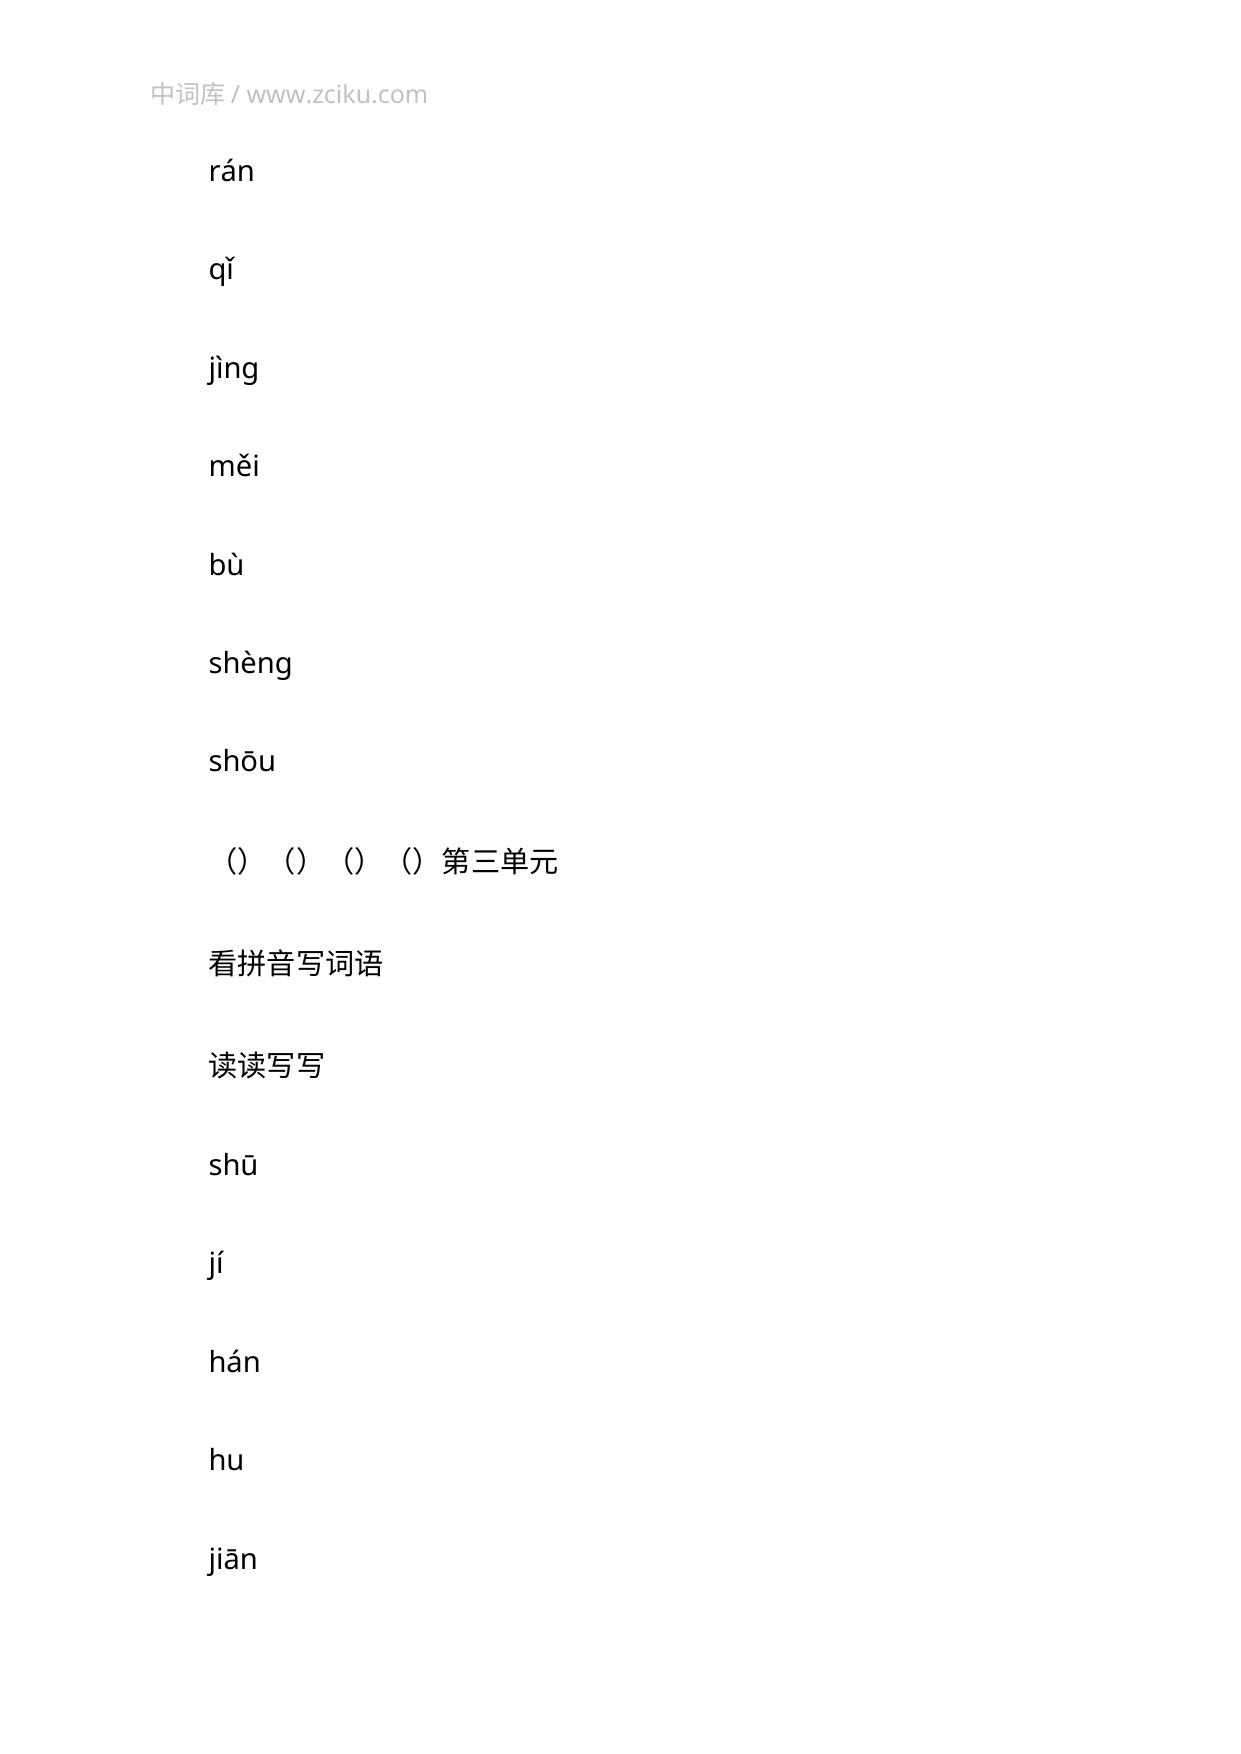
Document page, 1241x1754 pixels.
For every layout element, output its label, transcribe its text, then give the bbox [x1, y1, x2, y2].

text jí [150, 1243, 1090, 1282]
text hu [150, 1440, 1090, 1479]
text shènɡ [150, 642, 1090, 682]
text jìnɡ [150, 347, 1090, 387]
text měi [150, 445, 1090, 485]
text qǐ [150, 248, 1090, 288]
text 看拼音写词语 [150, 941, 1090, 983]
text rán [150, 150, 1090, 190]
text 读读写写 [150, 1043, 1090, 1085]
text hán [150, 1341, 1090, 1381]
text shū [150, 1144, 1090, 1184]
text shōu [150, 741, 1090, 780]
text （）（）（）（）第三单元 [150, 839, 1090, 881]
text bù [150, 544, 1090, 583]
text jiān [150, 1538, 1090, 1578]
